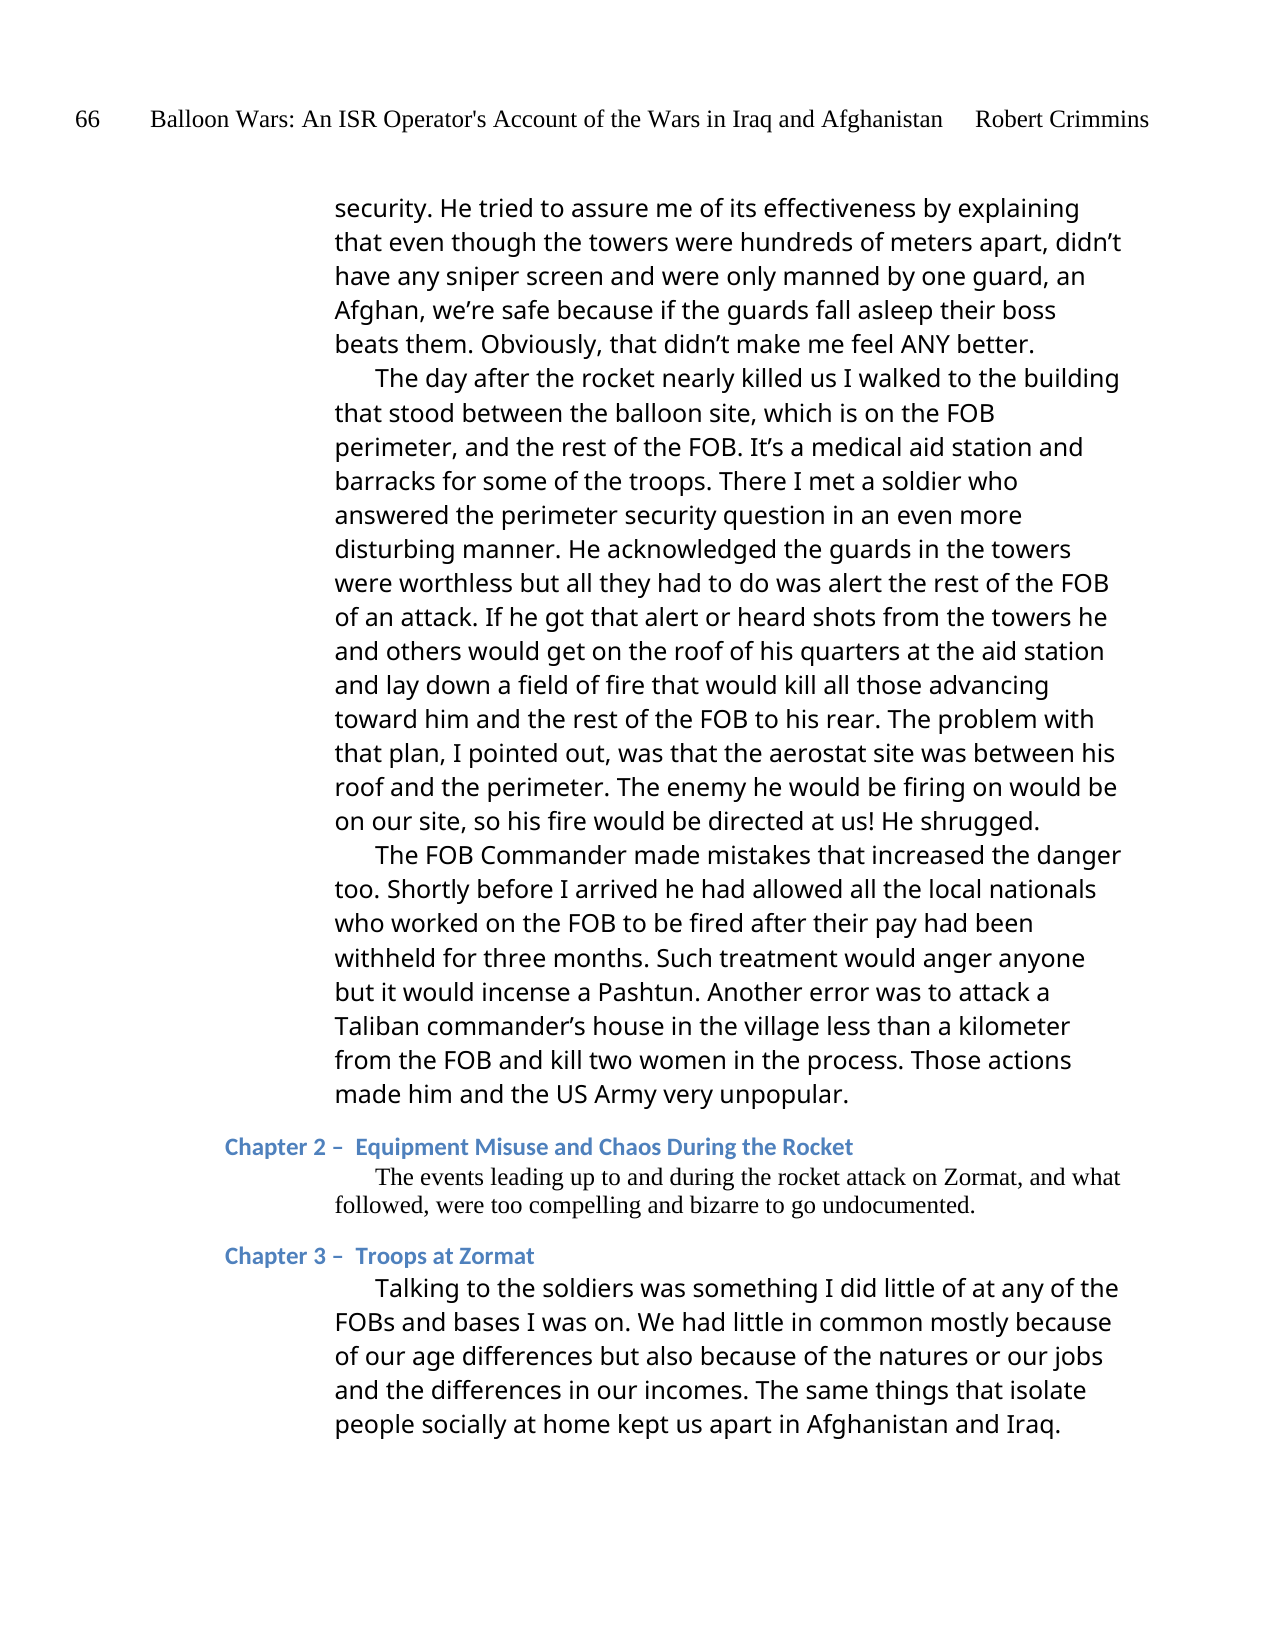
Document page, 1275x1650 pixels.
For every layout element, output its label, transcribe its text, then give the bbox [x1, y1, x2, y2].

subtitle Troops at Zormat [225, 1240, 1125, 1271]
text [334, 191, 1125, 361]
text Talking to the soldiers was something I did little of at any of the FOBs and bases I was on. We had little in common mostly because of our age differences but also because of the natures or our jobs and the differences in our incomes. The same things that isolate people socially at home kept us apart in Afghanistan and Iraq. [334, 1271, 1125, 1441]
text The day after the rocket nearly killed us I walked to the building that stood between the balloon site, which is on the FOB perimeter, and the rest of the FOB. It’s a medical aid station and barracks for some of the troops. There I met a soldier who answered the perimeter security question in an even more disturbing manner. He acknowledged the guards in the towers were worthless but all they had to do was alert the rest of the FOB of an attack. If he got that alert or heard shots from the towers he and others would get on the roof of his quarters at the aid station and lay down a field of fire that would kill all those advancing toward him and the rest of the FOB to his rear. The problem with that plan, I pointed out, was that the aerostat site was between his roof and the perimeter. The enemy he would be firing on would be on our site, so his fire would be directed at us! He shrugged. [334, 361, 1125, 838]
text The events leading up to and during the rocket attack on Zormat, and what followed, were too compelling and bizarre to go undocumented. [334, 1162, 1125, 1219]
subtitle Equipment Misuse and Chaos During the Rocket [225, 1131, 1125, 1162]
text The FOB Commander made mistakes that increased the danger too. Shortly before I arrived he had allowed all the local nationals who worked on the FOB to be fired after their pay had been withheld for three months. Such treatment would anger anyone but it would incense a Pashtun. Another error was to attack a Taliban commander’s house in the village less than a kilometer from the FOB and kill two women in the process. Those actions made him and the US Army very unpopular. [334, 838, 1125, 1111]
